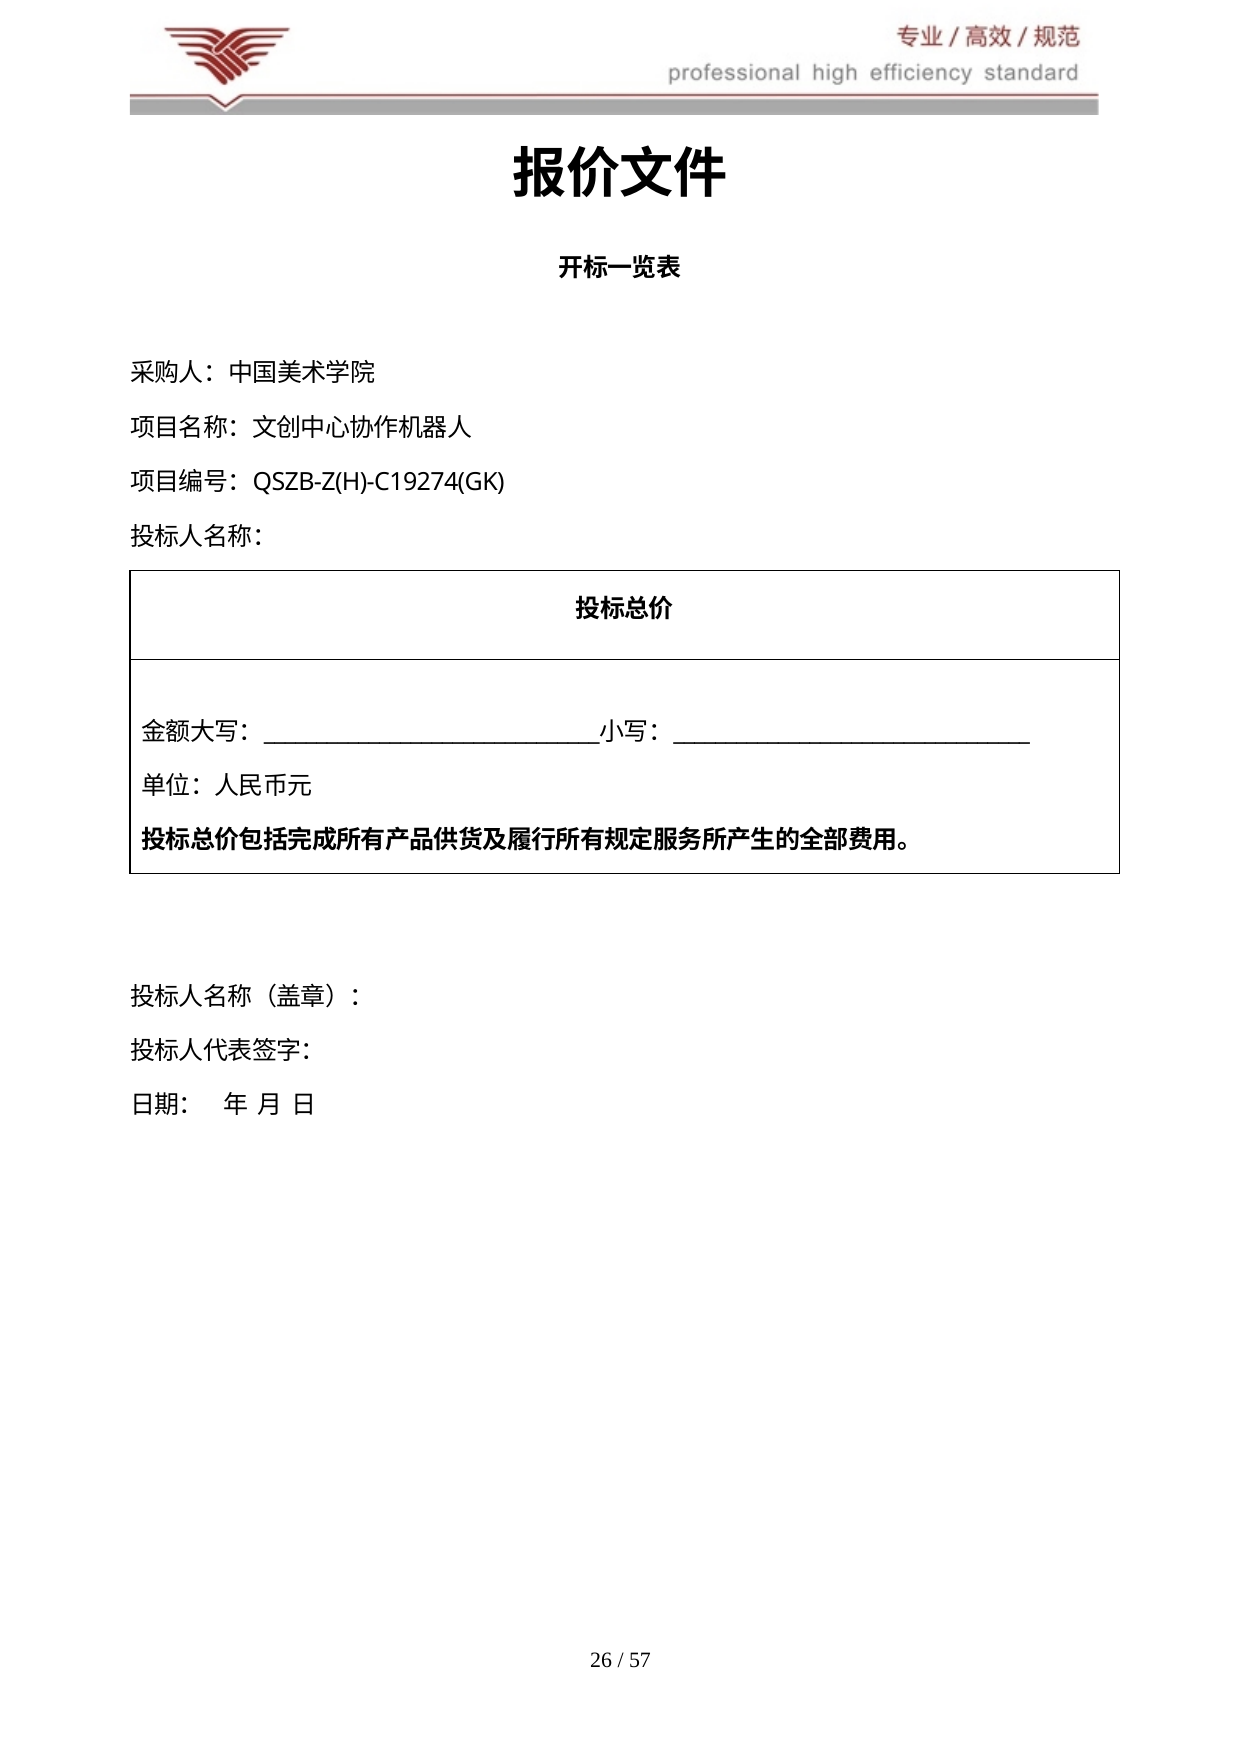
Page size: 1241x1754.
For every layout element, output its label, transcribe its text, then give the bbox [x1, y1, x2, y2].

text 日期： 年 月 日 [130, 1085, 1224, 1121]
text 投标人名称（盖章）： [130, 976, 1224, 1012]
text 项目编号：QSZB-Z(H)-C19274(GK) [130, 462, 1110, 498]
text 报价文件 [130, 130, 1110, 208]
text 投标人代表签字： [130, 1030, 1224, 1067]
table_header 投标总价 [131, 571, 1119, 659]
text 采购人：中国美术学院 [130, 353, 1110, 389]
text 投标人名称： [130, 516, 1110, 552]
text 开标一览表 [130, 247, 1110, 284]
text 项目名称：文创中心协作机器人 [130, 407, 1110, 443]
picture [129, 3, 1099, 115]
table_cell 金额大写：________________________________小写：__________________________________ 单位：人民币元 投标总价包括完成所有产品供货及履行所有规定服务所产生的全部费用。 [131, 660, 1119, 873]
